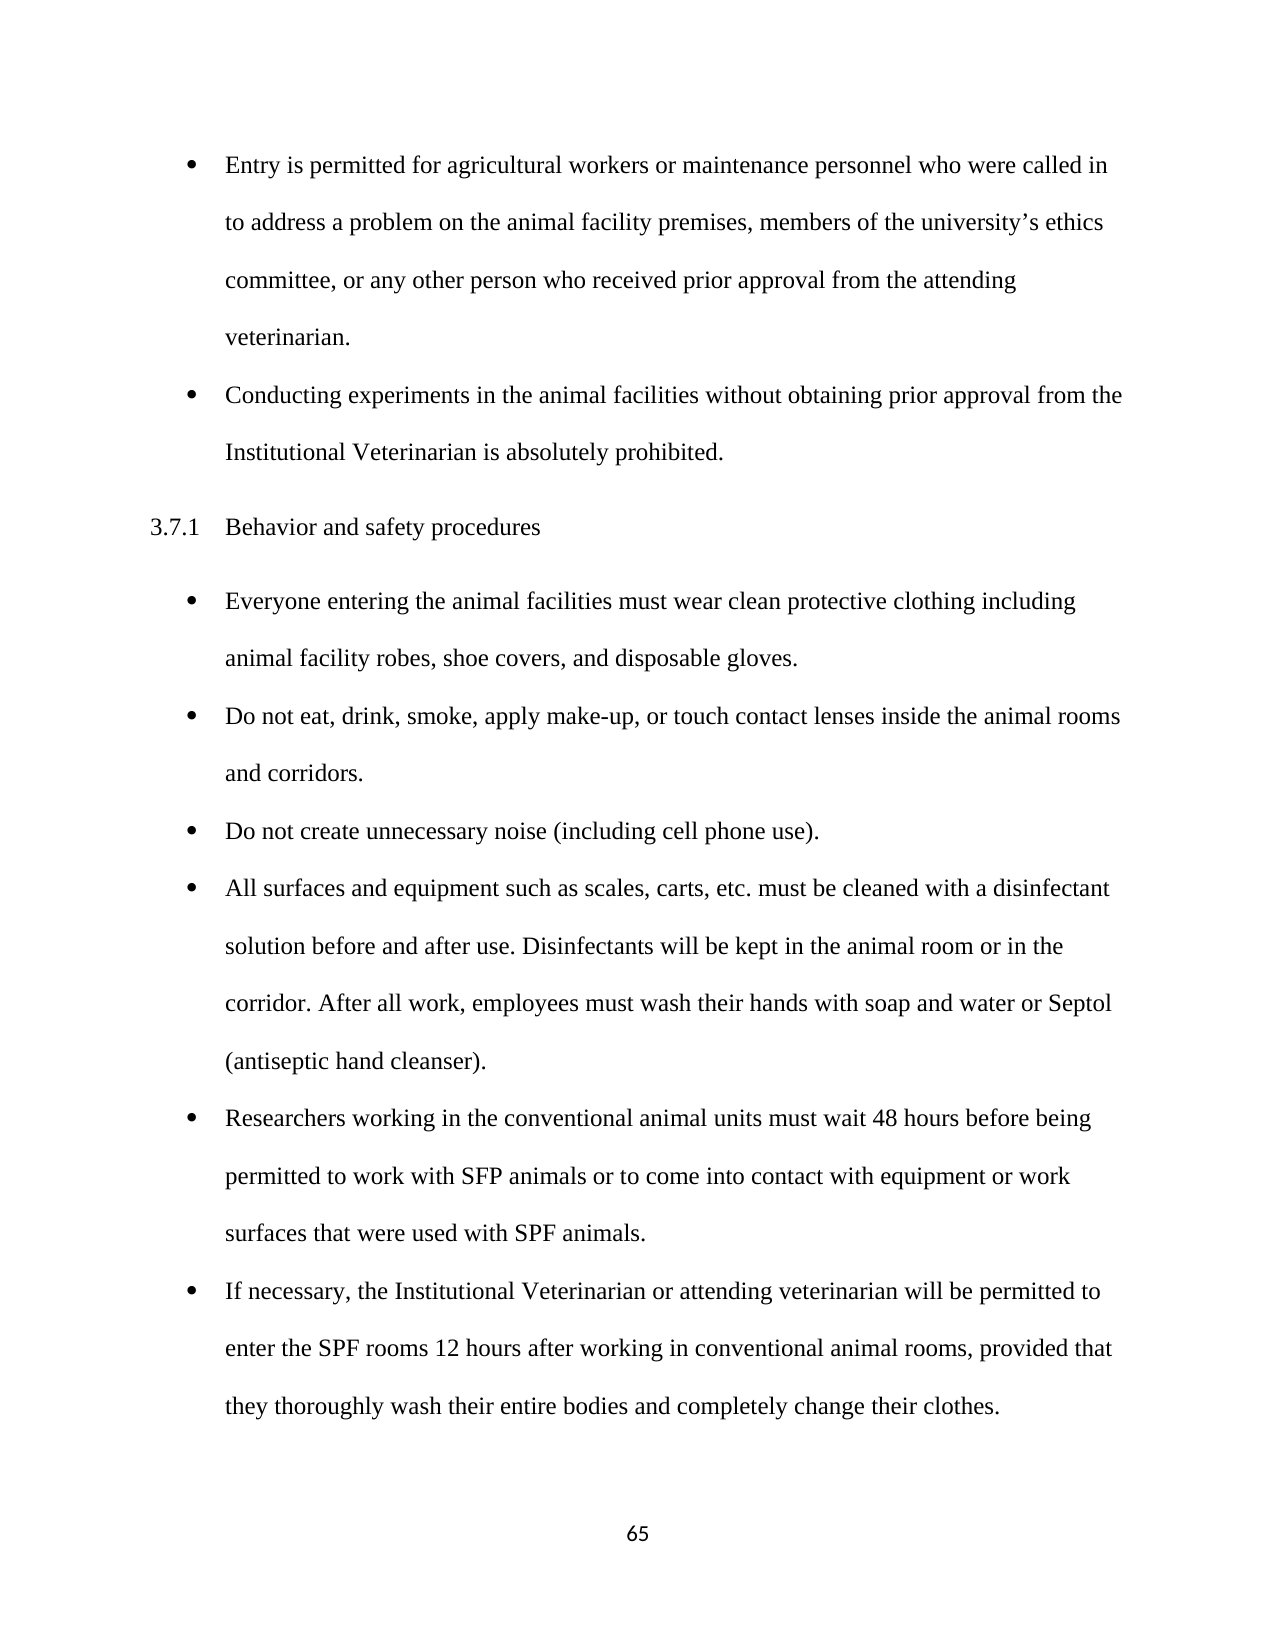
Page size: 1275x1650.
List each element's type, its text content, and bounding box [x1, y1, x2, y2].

list Researchers working in the conventional animal units must wait 48 hours before being permitted to work with SFP animals or to come into contact with equipment or work surfaces that were used with SPF animals. [187, 1103, 1125, 1247]
list Conducting experiments in the animal facilities without obtaining prior approval from the Institutional Veterinarian is absolutely prohibited. [187, 380, 1125, 466]
list Do not create unnecessary noise (including cell phone use). [187, 816, 1125, 844]
list All surfaces and equipment such as scales, carts, etc. must be cleaned with a disinfectant solution before and after use. Disinfectants will be kept in the animal room or in the corridor. After all work, employees must wash their hands with soap and water or Septol (antiseptic hand cleanser). [187, 873, 1125, 1074]
list Everyone entering the animal facilities must wear clean protective clothing including animal facility robes, shoe covers, and disposable gloves. [187, 586, 1125, 672]
list If necessary, the Institutional Veterinarian or attending veterinarian will be permitted to enter the SPF rooms 12 hours after working in conventional animal rooms, provided that they thoroughly wash their entire bodies and completely change their clothes. [187, 1276, 1125, 1419]
list Entry is permitted for agricultural workers or maintenance personnel who were called in to address a problem on the animal facility premises, members of the university’s ethics committee, or any other person who received prior approval from the attending veterinarian. [187, 150, 1125, 351]
text 3.7.1 Behavior and safety procedures [150, 512, 1125, 540]
list Do not eat, drink, smoke, apply make-up, or touch contact lenses inside the animal rooms and corridors. [187, 701, 1125, 787]
